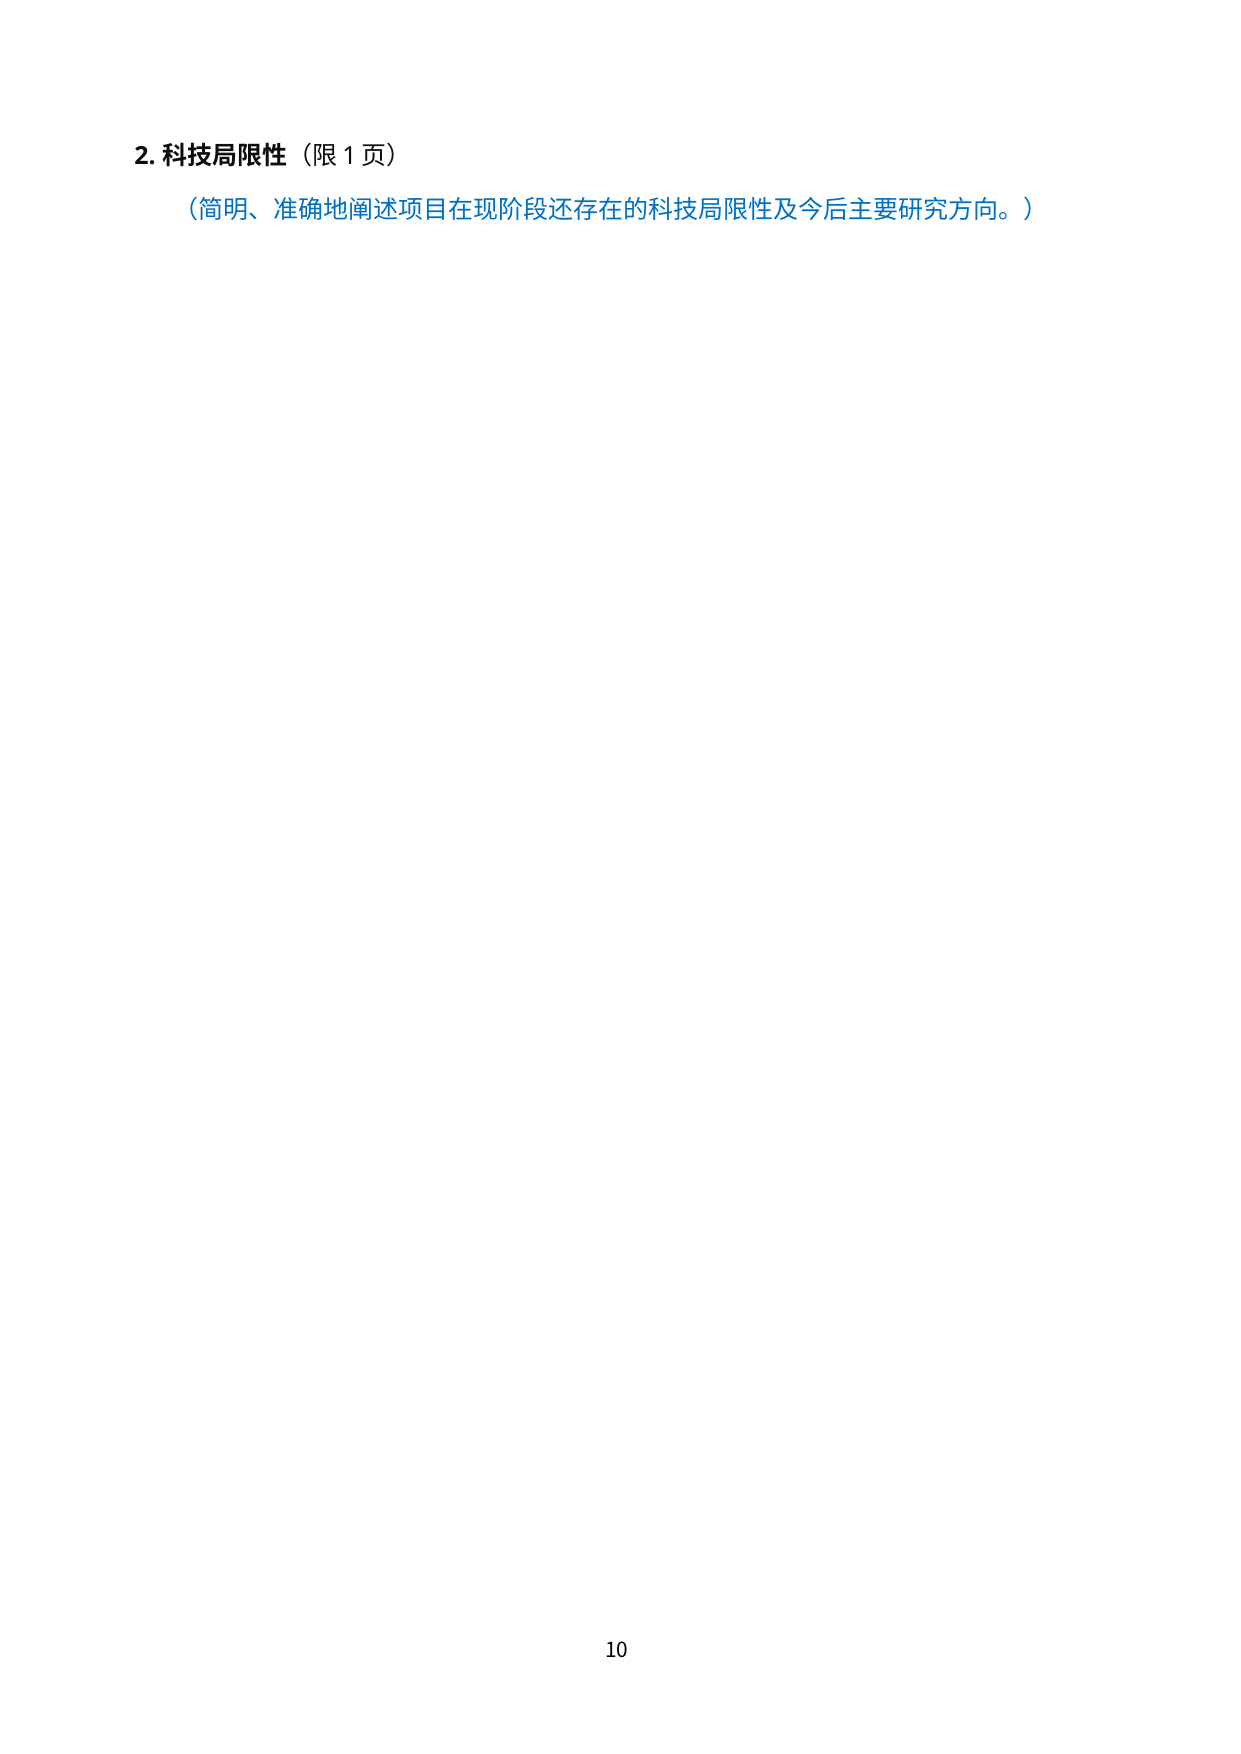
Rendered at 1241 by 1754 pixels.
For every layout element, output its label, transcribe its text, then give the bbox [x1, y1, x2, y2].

text （简明、准确地阐述项目在现阶段还存在的科技局限性及今后主要研究方向。） [123, 190, 1123, 226]
text 2. 科技局限性（限1页） [134, 135, 1123, 172]
